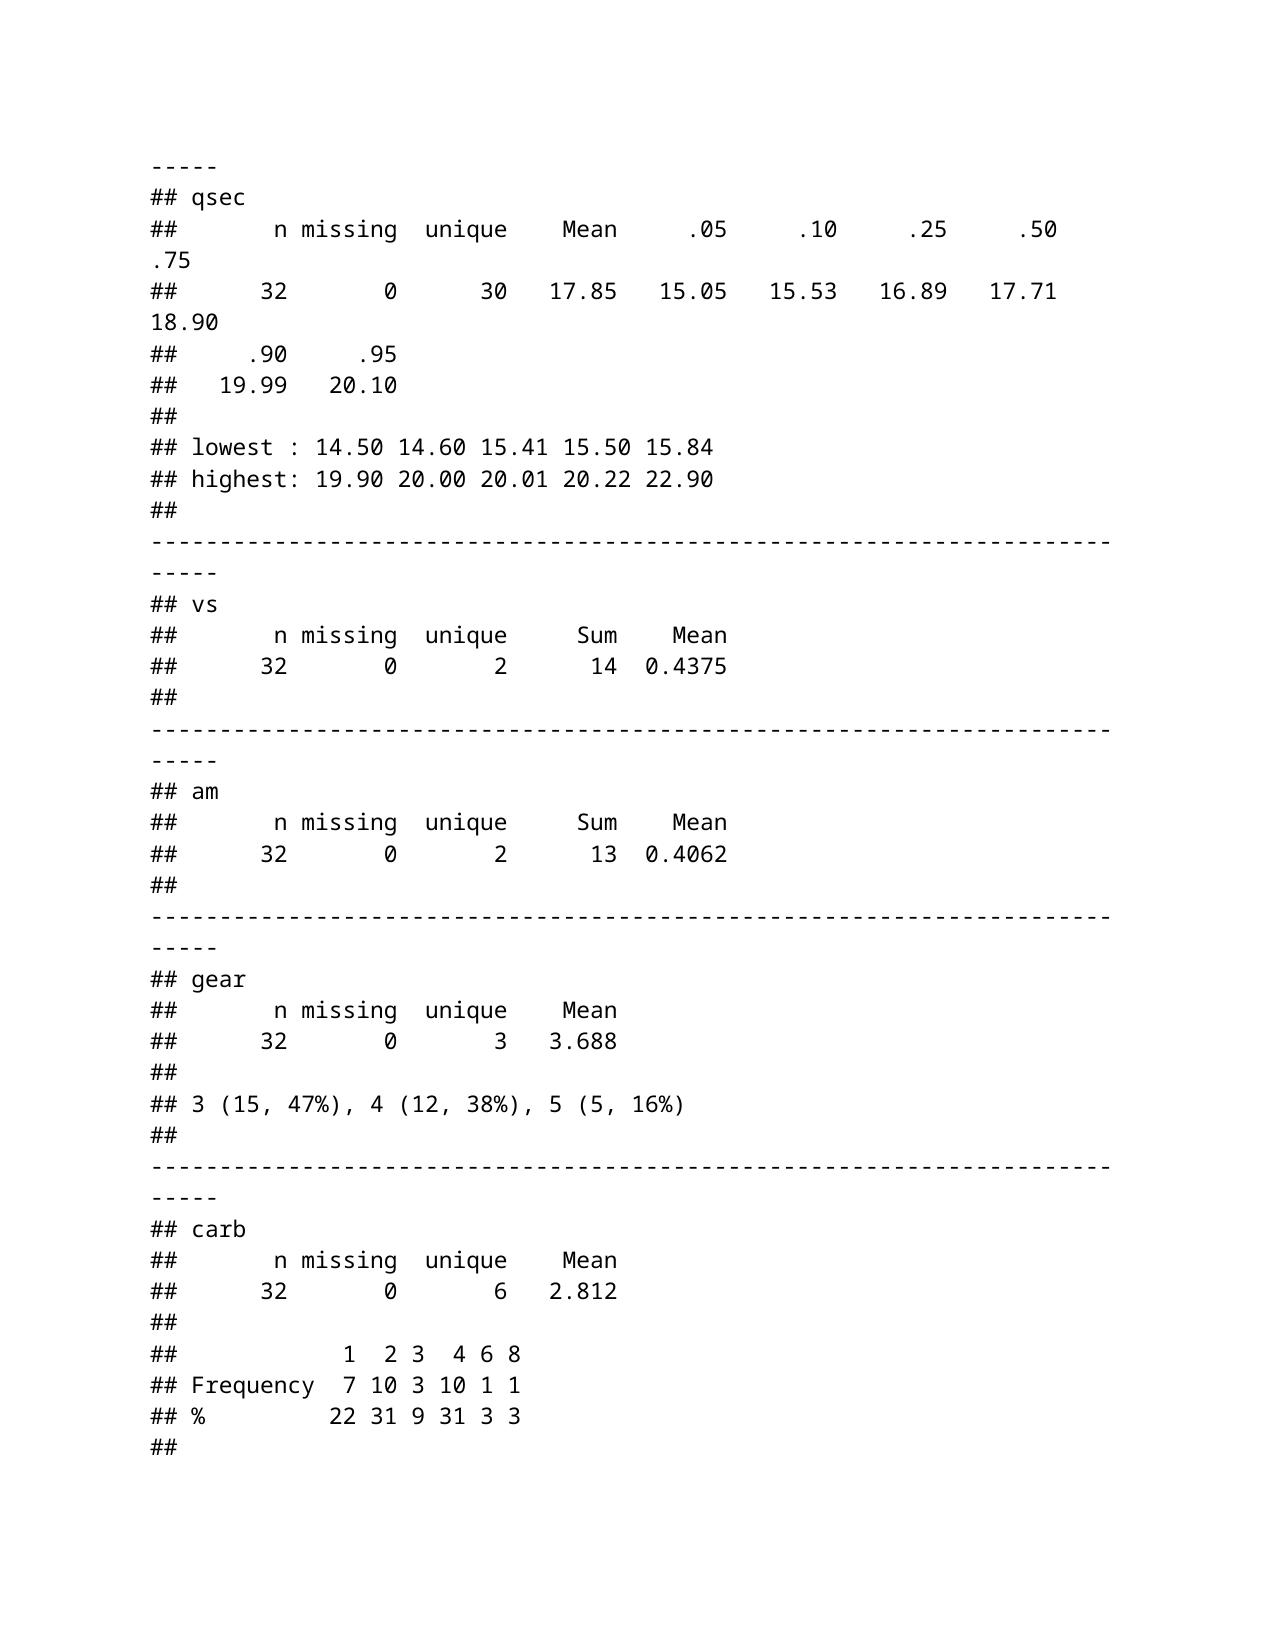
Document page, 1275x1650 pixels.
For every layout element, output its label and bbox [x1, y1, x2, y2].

text [150, 150, 1125, 1462]
